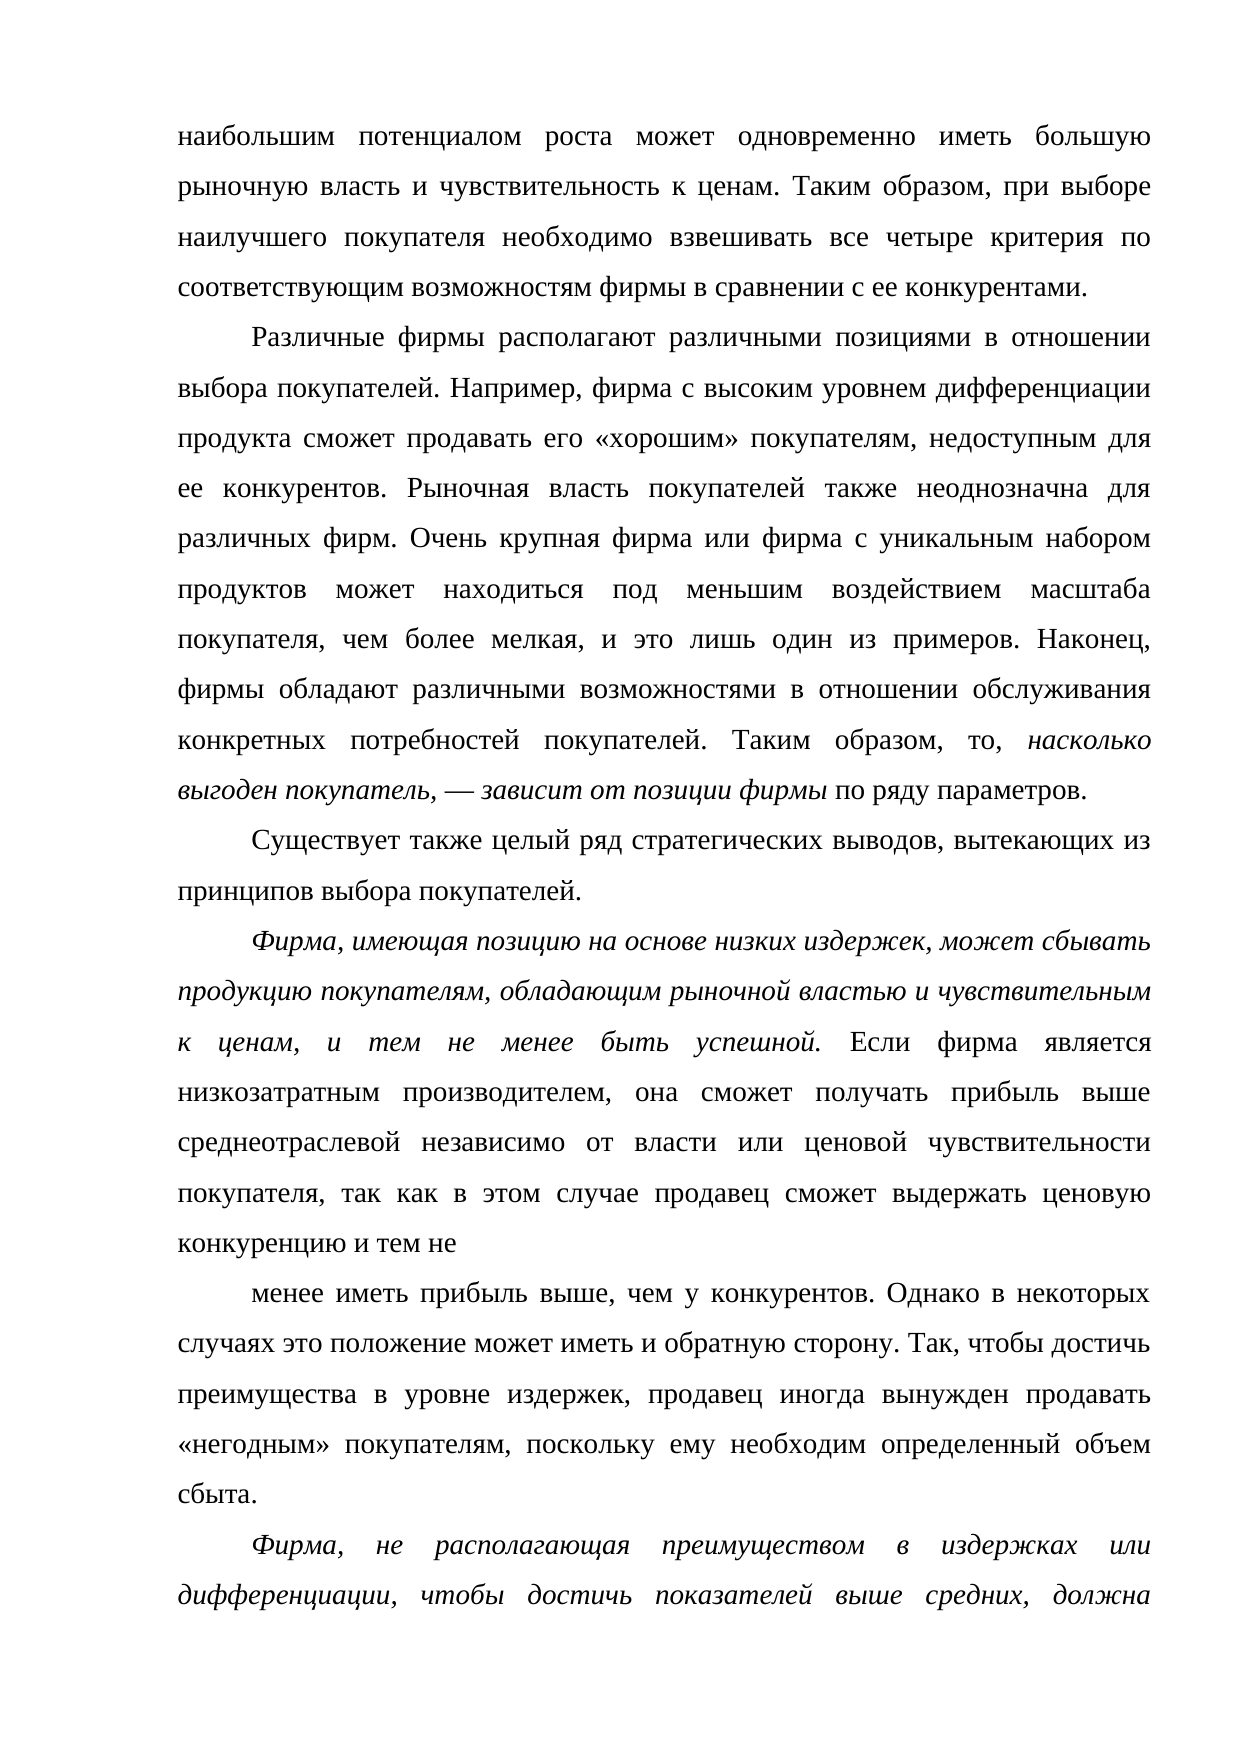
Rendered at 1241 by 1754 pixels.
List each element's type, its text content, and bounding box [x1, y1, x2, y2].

text Различные фирмы располагают различными позициями в отношении выбора покупателей. Например, фирма с высоким уровнем дифференциации продукта сможет продавать его «хорошим» покупателям, недоступным для ее конкурентов. Рыночная власть покупателей также неоднозначна для различных фирм. Очень крупная фирма или фирма с уникальным набором продуктов может находиться под меньшим воздействием масштаба покупателя, чем более мелкая, и это лишь один из примеров. Наконец, фирмы обладают различными возможностями в отношении обслуживания конкретных потребностей покупателей. Таким образом, то, насколько выгоден покупатель, — зависит от позиции фирмы по ряду параметров. [177, 319, 1152, 806]
text Существует также целый ряд стратегических выводов, вытекающих из принципов выбора покупателей. [177, 822, 1152, 906]
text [177, 118, 1152, 303]
text Фирма, имеющая позицию на основе низких издержек, может сбывать продукцию покупателям, обладающим рыночной властью и чувствительным к ценам, и тем не менее быть успешной. Если фирма является низкозатратным производителем, она сможет получать прибыль выше среднеотраслевой независимо от власти или ценовой чувствительности покупателя, так как в этом случае продавец сможет выдержать ценовую конкуренцию и тем не [177, 923, 1152, 1258]
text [177, 1527, 1152, 1611]
text менее иметь прибыль выше, чем у конкурентов. Однако в некоторых случаях это положение может иметь и обратную сторону. Так, чтобы достичь преимущества в уровне издержек, продавец иногда вынужден продавать «негодным» покупателям, поскольку ему необходим определенный объем сбыта. [177, 1275, 1152, 1510]
